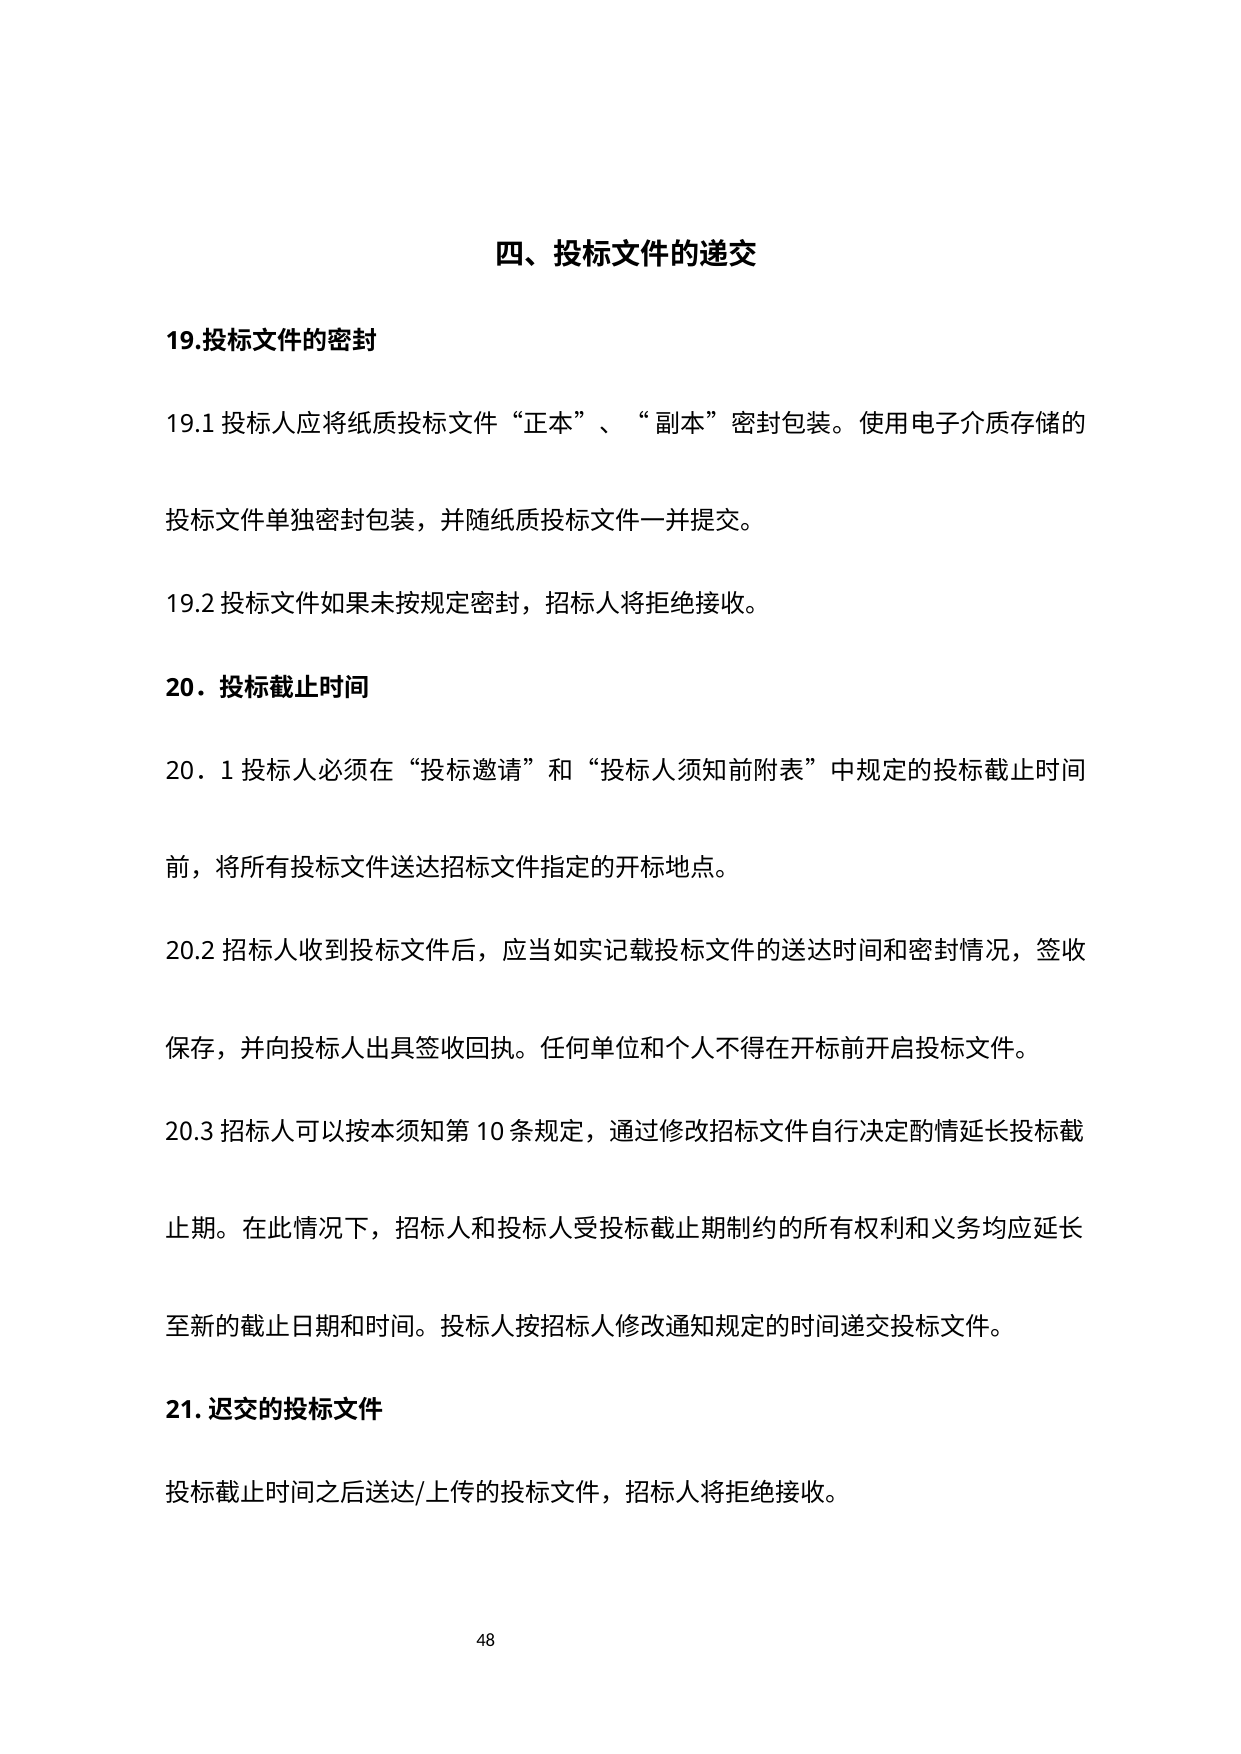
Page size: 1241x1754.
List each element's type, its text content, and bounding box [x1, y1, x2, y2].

text 19.1 投标人应将纸质投标文件“正本”、“ 副本”密封包装。使用电子介质存储的投标文件单独密封包装，并随纸质投标文件一并提交。 [165, 389, 1087, 551]
text 19.2 投标文件如果未按规定密封，招标人将拒绝接收。 [165, 569, 1087, 634]
text 投标截止时间之后送达/上传的投标文件，招标人将拒绝接收。 [165, 1458, 1087, 1523]
text 20.2 招标人收到投标文件后，应当如实记载投标文件的送达时间和密封情况，签收保存，并向投标人出具签收回执。任何单位和个人不得在开标前开启投标文件。 [165, 916, 1087, 1079]
text 20．投标截止时间 [165, 653, 1087, 718]
text 20．1 投标人必须在“投标邀请”和“投标人须知前附表”中规定的投标截止时间前，将所有投标文件送达招标文件指定的开标地点。 [165, 736, 1087, 898]
text 20.3 招标人可以按本须知第10条规定，通过修改招标文件自行决定酌情延长投标截止期。在此情况下，招标人和投标人受投标截止期制约的所有权利和义务均应延长至新的截止日期和时间。投标人按招标人修改通知规定的时间递交投标文件。 [165, 1097, 1087, 1357]
text 21. 迟交的投标文件 [165, 1375, 1087, 1440]
text 四、投标文件的递交 [165, 219, 1087, 284]
text 19.投标文件的密封 [165, 306, 1087, 371]
